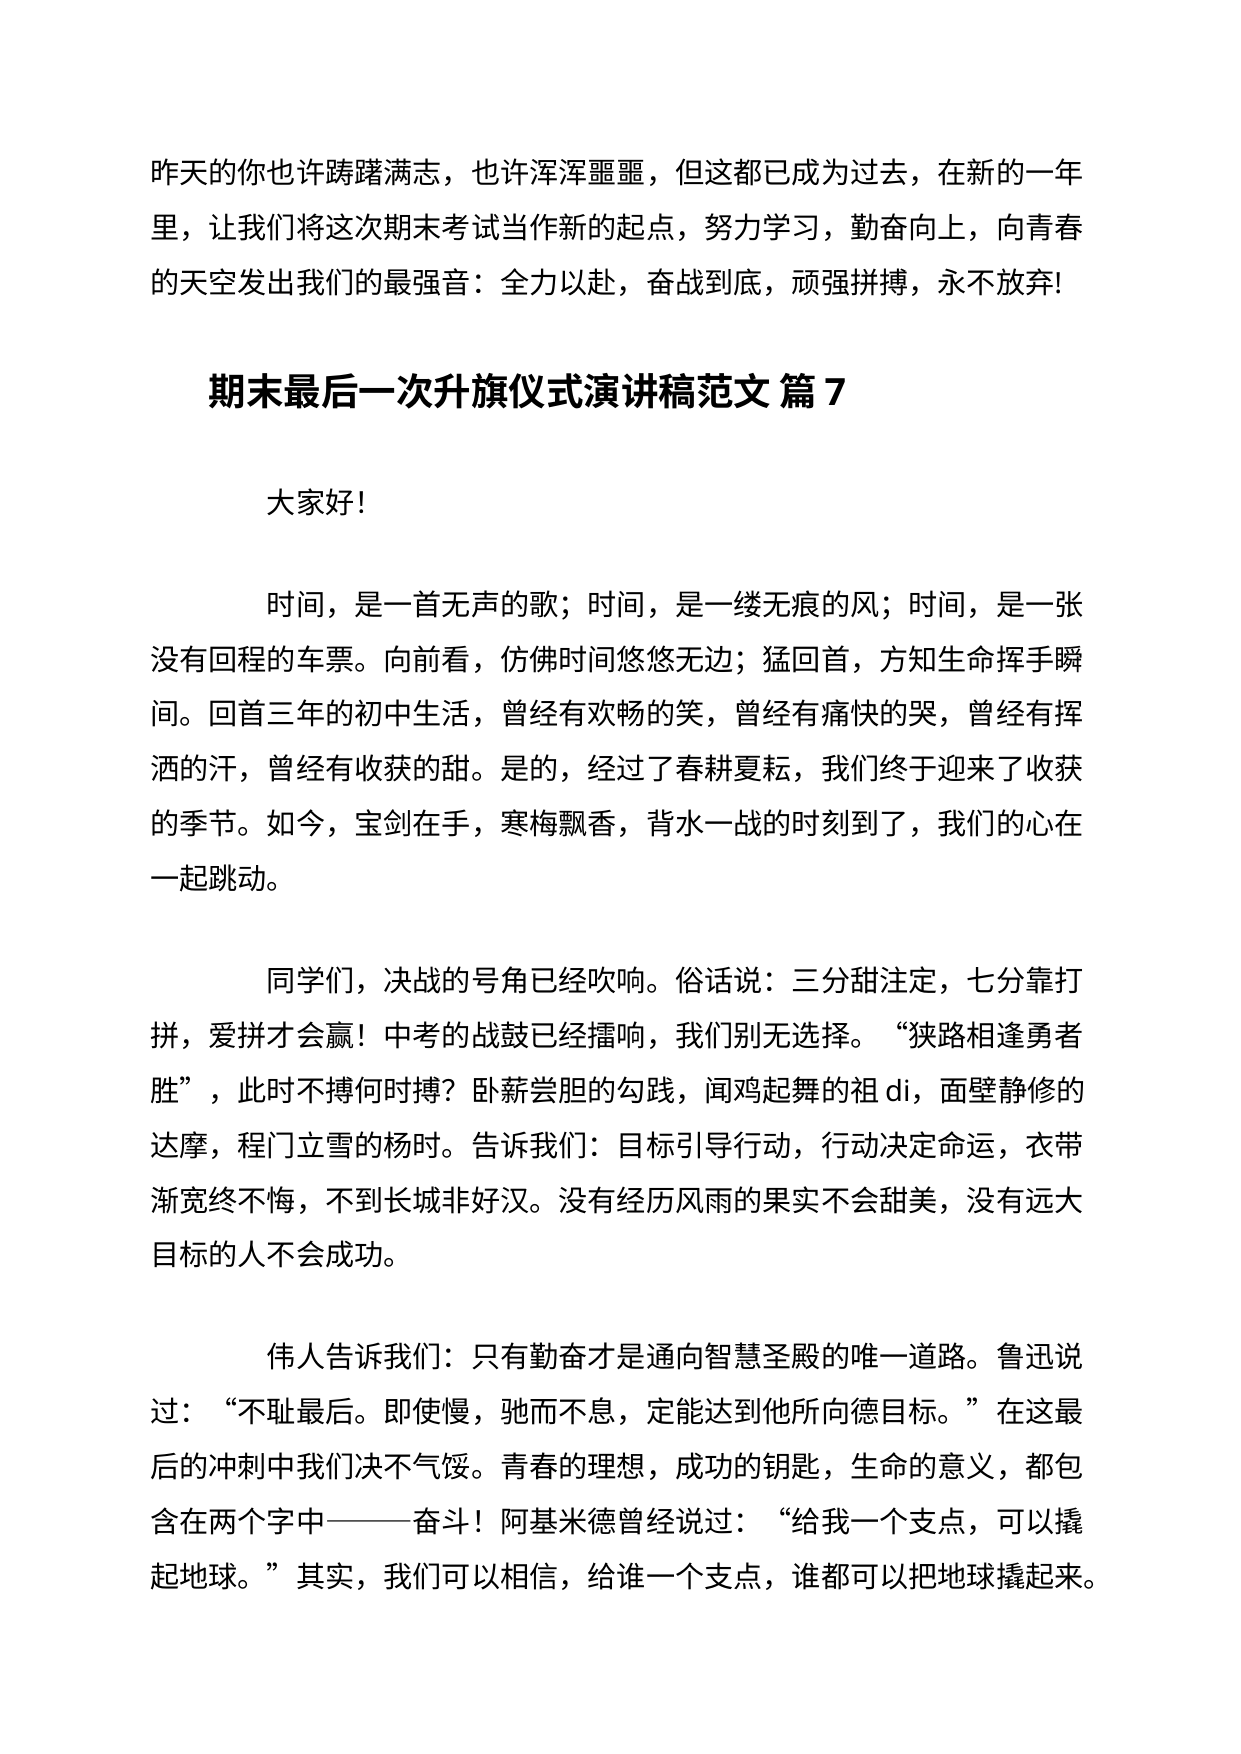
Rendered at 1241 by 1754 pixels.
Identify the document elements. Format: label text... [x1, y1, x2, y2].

text 同学们，决战的号角已经吹响。俗话说：三分甜注定，七分靠打拼，爱拼才会赢！中考的战鼓已经擂响，我们别无选择。“狭路相逢勇者胜”，此时不搏何时搏？卧薪尝胆的勾践，闻鸡起舞的祖di，面壁静修的达摩，程门立雪的杨时。告诉我们：目标引导行动，行动决定命运，衣带渐宽终不悔，不到长城非好汉。没有经历风雨的果实不会甜美，没有远大目标的人不会成功。 [150, 957, 1090, 1274]
text 时间，是一首无声的歌；时间，是一缕无痕的风；时间，是一张没有回程的车票。向前看，仿佛时间悠悠无边；猛回首，方知生命挥手瞬间。回首三年的初中生活，曾经有欢畅的笑，曾经有痛快的哭，曾经有挥洒的汗，曾经有收获的甜。是的，经过了春耕夏耘，我们终于迎来了收获的季节。如今，宝剑在手，寒梅飘香，背水一战的时刻到了，我们的心在一起跳动。 [150, 581, 1090, 898]
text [150, 1334, 1090, 1596]
text 期末最后一次升旗仪式演讲稿范文 篇7 [150, 362, 1090, 416]
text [150, 150, 1090, 302]
text 大家好！ [150, 479, 1090, 522]
